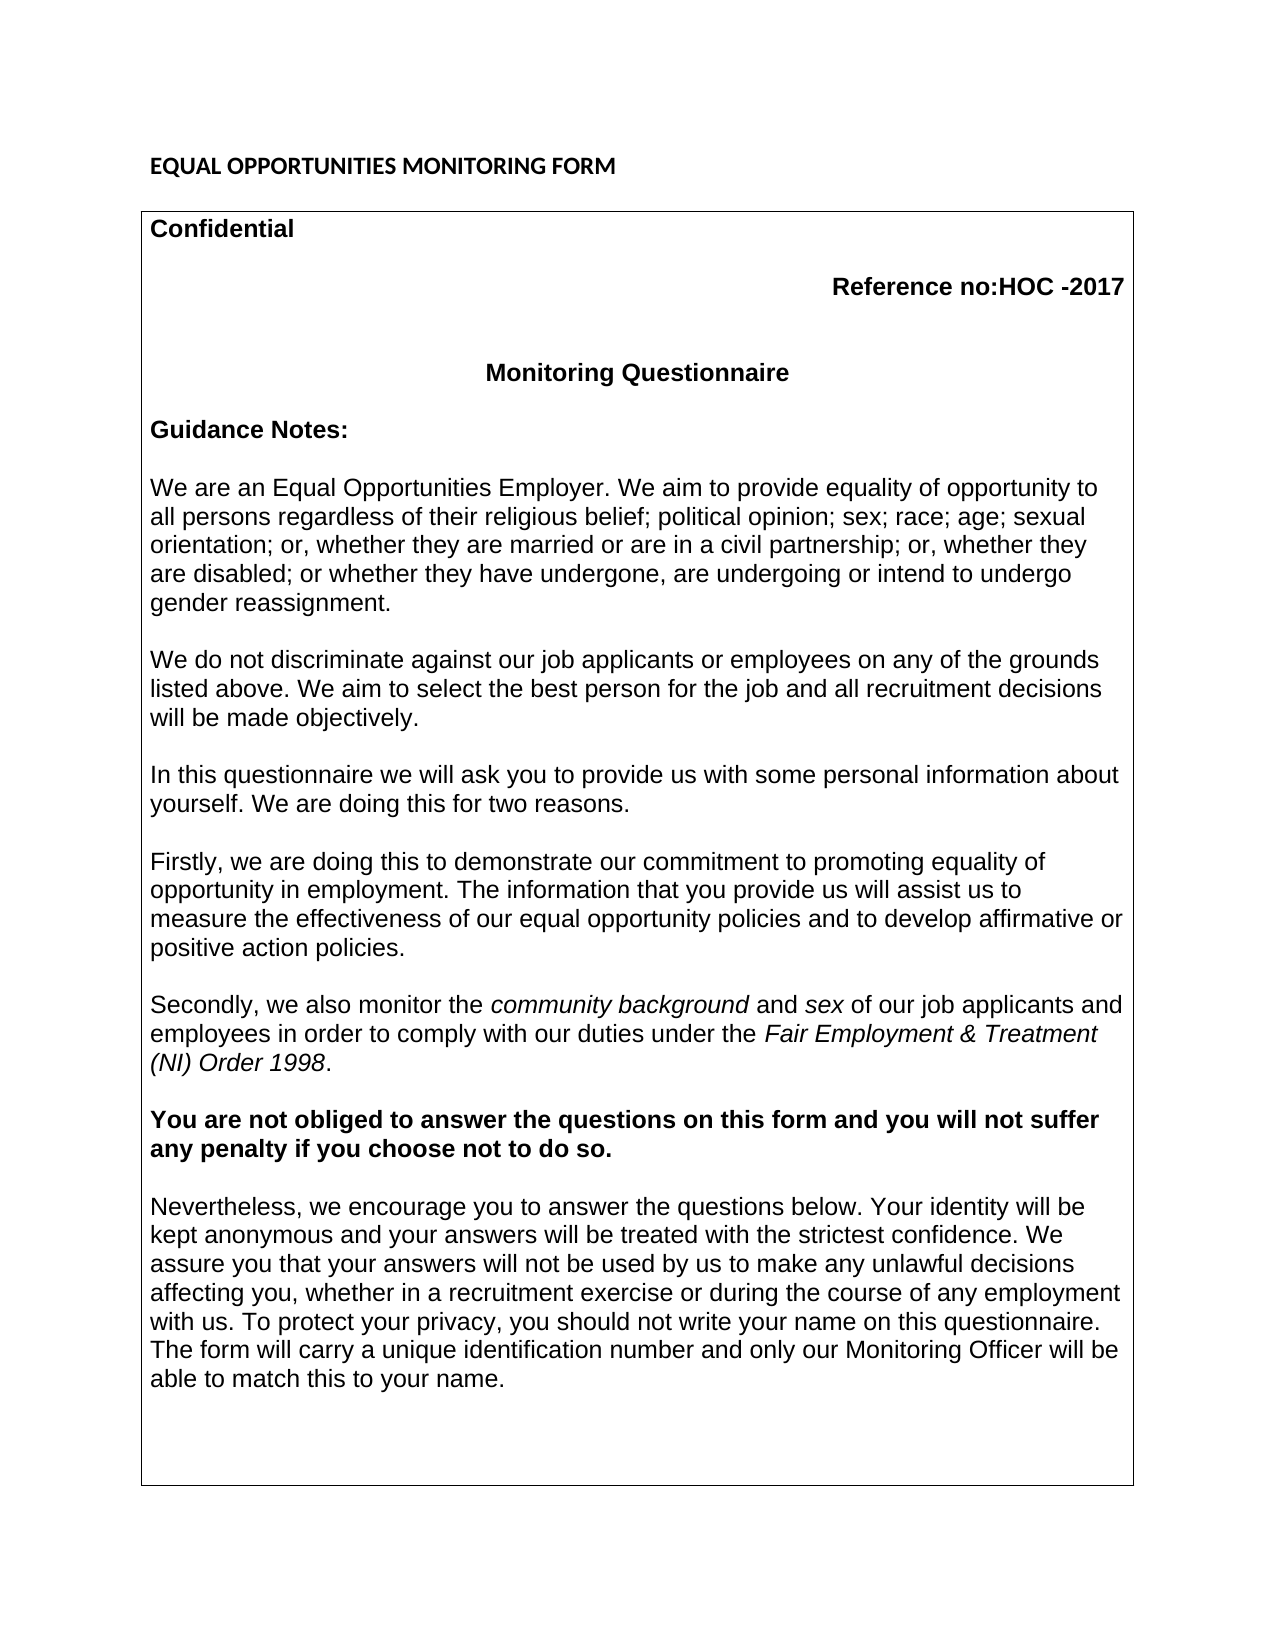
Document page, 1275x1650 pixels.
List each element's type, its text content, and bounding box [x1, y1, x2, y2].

text We do not discriminate against our job applicants or employees on any of the grounds listed above. We aim to select the best person for the job and all recruitment decisions will be made objectively. [150, 645, 1125, 732]
text Nevertheless, we encourage you to answer the questions below. Your identity will be kept anonymous and your answers will be treated with the strictest confidence. We assure you that your answers will not be used by us to make any unlawful decisions affecting you, whether in a recruitment exercise or during the course of any employment with us. To protect your privacy, you should not write your name on this questionnaire. The form will carry a unique identification number and only our Monitoring Officer will be able to match this to your name. [150, 1192, 1125, 1393]
text Firstly, we are doing this to demonstrate our commitment to promoting equality of opportunity in employment. The information that you provide us will assist us to measure the effectiveness of our equal opportunity policies and to develop affirmative or positive action policies. [150, 847, 1125, 962]
text EQUAL OPPORTUNITIES MONITORING FORM [150, 150, 1125, 181]
text We are an Equal Opportunities Employer. We aim to provide equality of opportunity to all persons regardless of their religious belief; political opinion; sex; race; age; sexual orientation; or, whether they are married or are in a civil partnership; or, whether they are disabled; or whether they have undergone, are undergoing or intend to undergo gender reassignment. [150, 473, 1125, 617]
text Monitoring Questionnaire [150, 358, 1125, 387]
text Secondly, we also monitor the community background and sex of our job applicants and employees in order to comply with our duties under the Fair Employment & Treatment (NI) Order 1998. [150, 990, 1125, 1077]
text Confidential [142, 212, 1133, 243]
text You are not obliged to answer the questions on this form and you will not suffer any penalty if you choose not to do so. [150, 1105, 1125, 1163]
text Reference no:HOC -2017 [150, 272, 1125, 300]
text In this questionnaire we will ask you to provide us with some personal information about yourself. We are doing this for two reasons. [150, 760, 1125, 818]
text Guidance Notes: [150, 415, 1125, 444]
